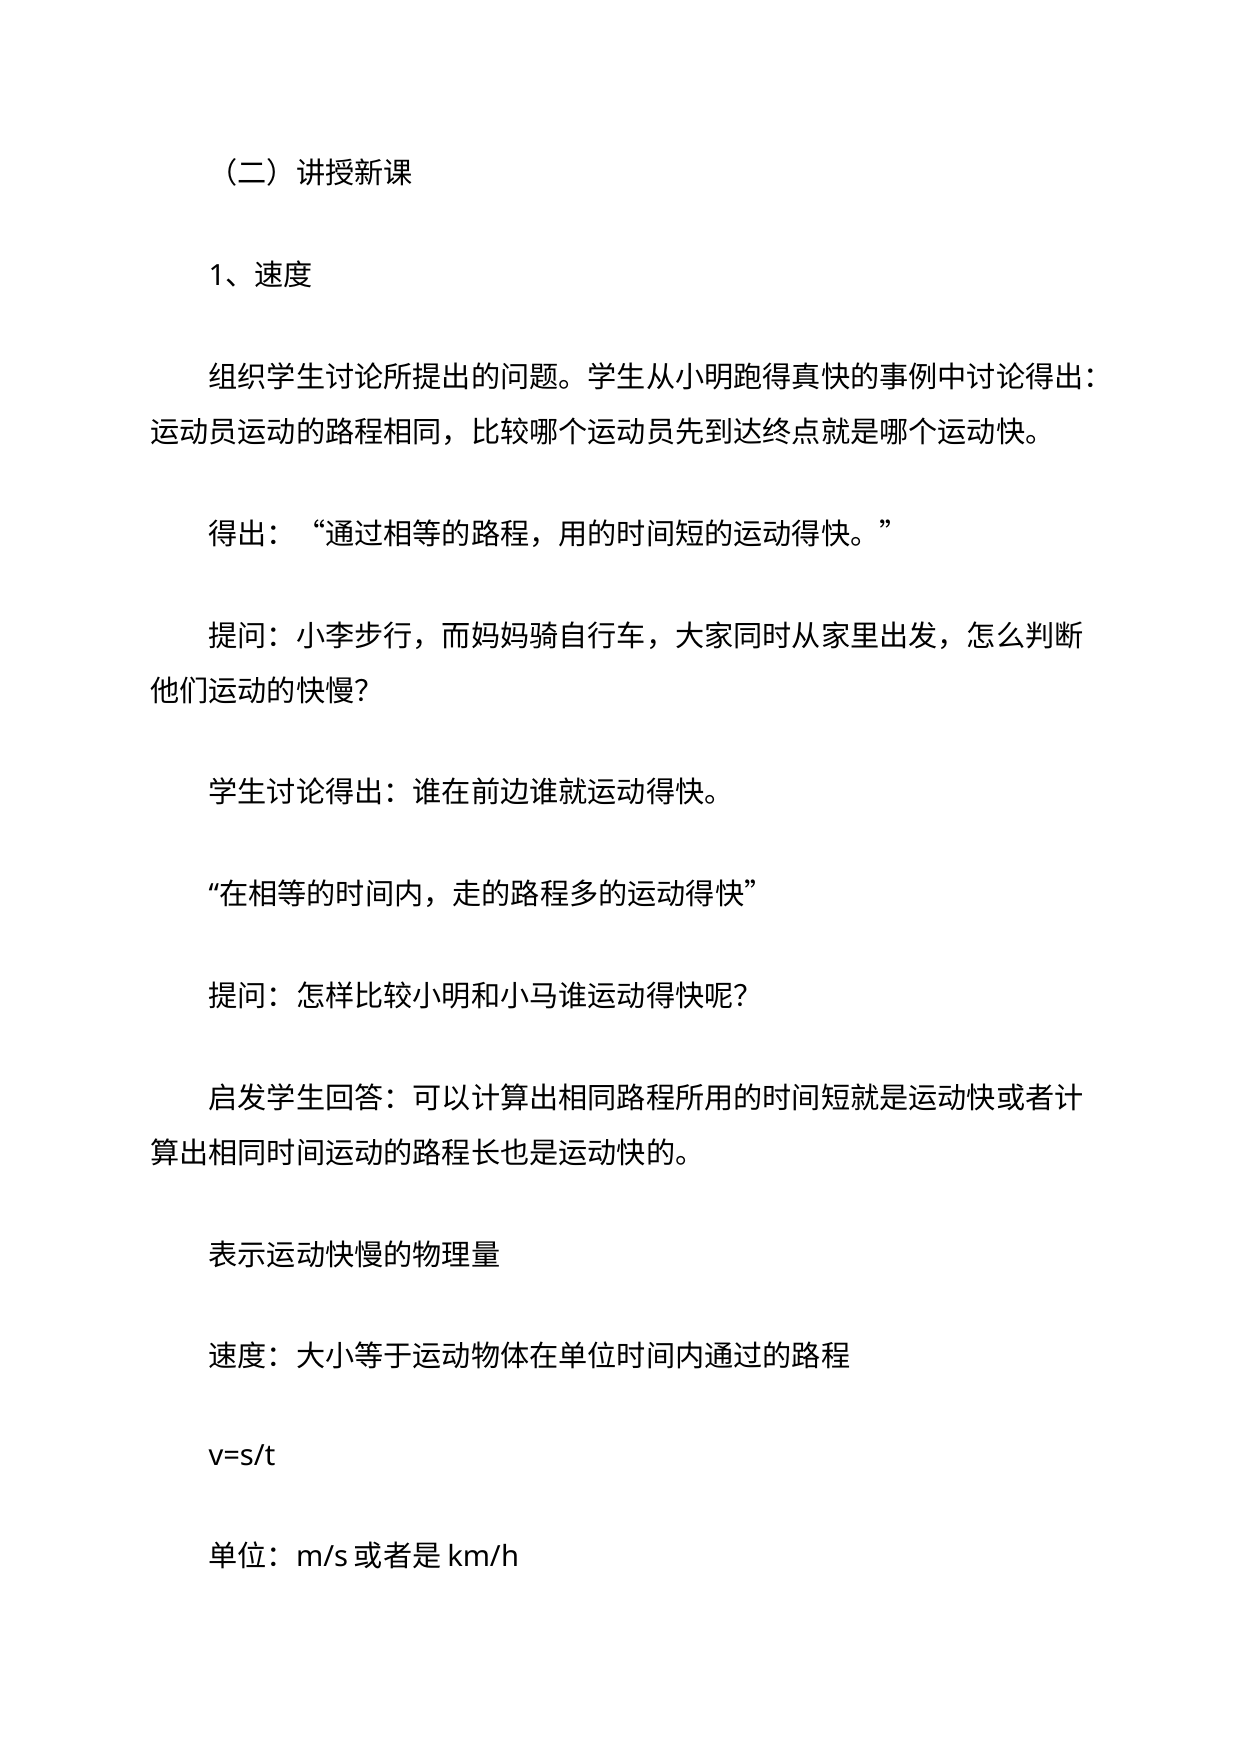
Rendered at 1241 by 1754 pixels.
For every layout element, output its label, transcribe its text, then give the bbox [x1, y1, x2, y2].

text （二）讲授新课 [150, 150, 1090, 192]
text 组织学生讨论所提出的问题。学生从小明跑得真快的事例中讨论得出：运动员运动的路程相同，比较哪个运动员先到达终点就是哪个运动快。 [150, 354, 1090, 451]
text 启发学生回答：可以计算出相同路程所用的时间短就是运动快或者计算出相同时间运动的路程长也是运动快的。 [150, 1074, 1090, 1172]
text 学生讨论得出：谁在前边谁就运动得快。 [150, 769, 1090, 811]
text 速度：大小等于运动物体在单位时间内通过的路程 [150, 1333, 1090, 1375]
text v=s/t [150, 1434, 1090, 1474]
text 提问：小李步行，而妈妈骑自行车，大家同时从家里出发，怎么判断他们运动的快慢？ [150, 612, 1090, 709]
text 表示运动快慢的物理量 [150, 1231, 1090, 1273]
text 提问：怎样比较小明和小马谁运动得快呢？ [150, 973, 1090, 1015]
text 单位：m/s或者是km/h [150, 1533, 1090, 1575]
text “在相等的时间内，走的路程多的运动得快” [150, 871, 1090, 913]
text 得出：“通过相等的路程，用的时间短的运动得快。” [150, 510, 1090, 553]
text 1、速度 [150, 252, 1090, 294]
